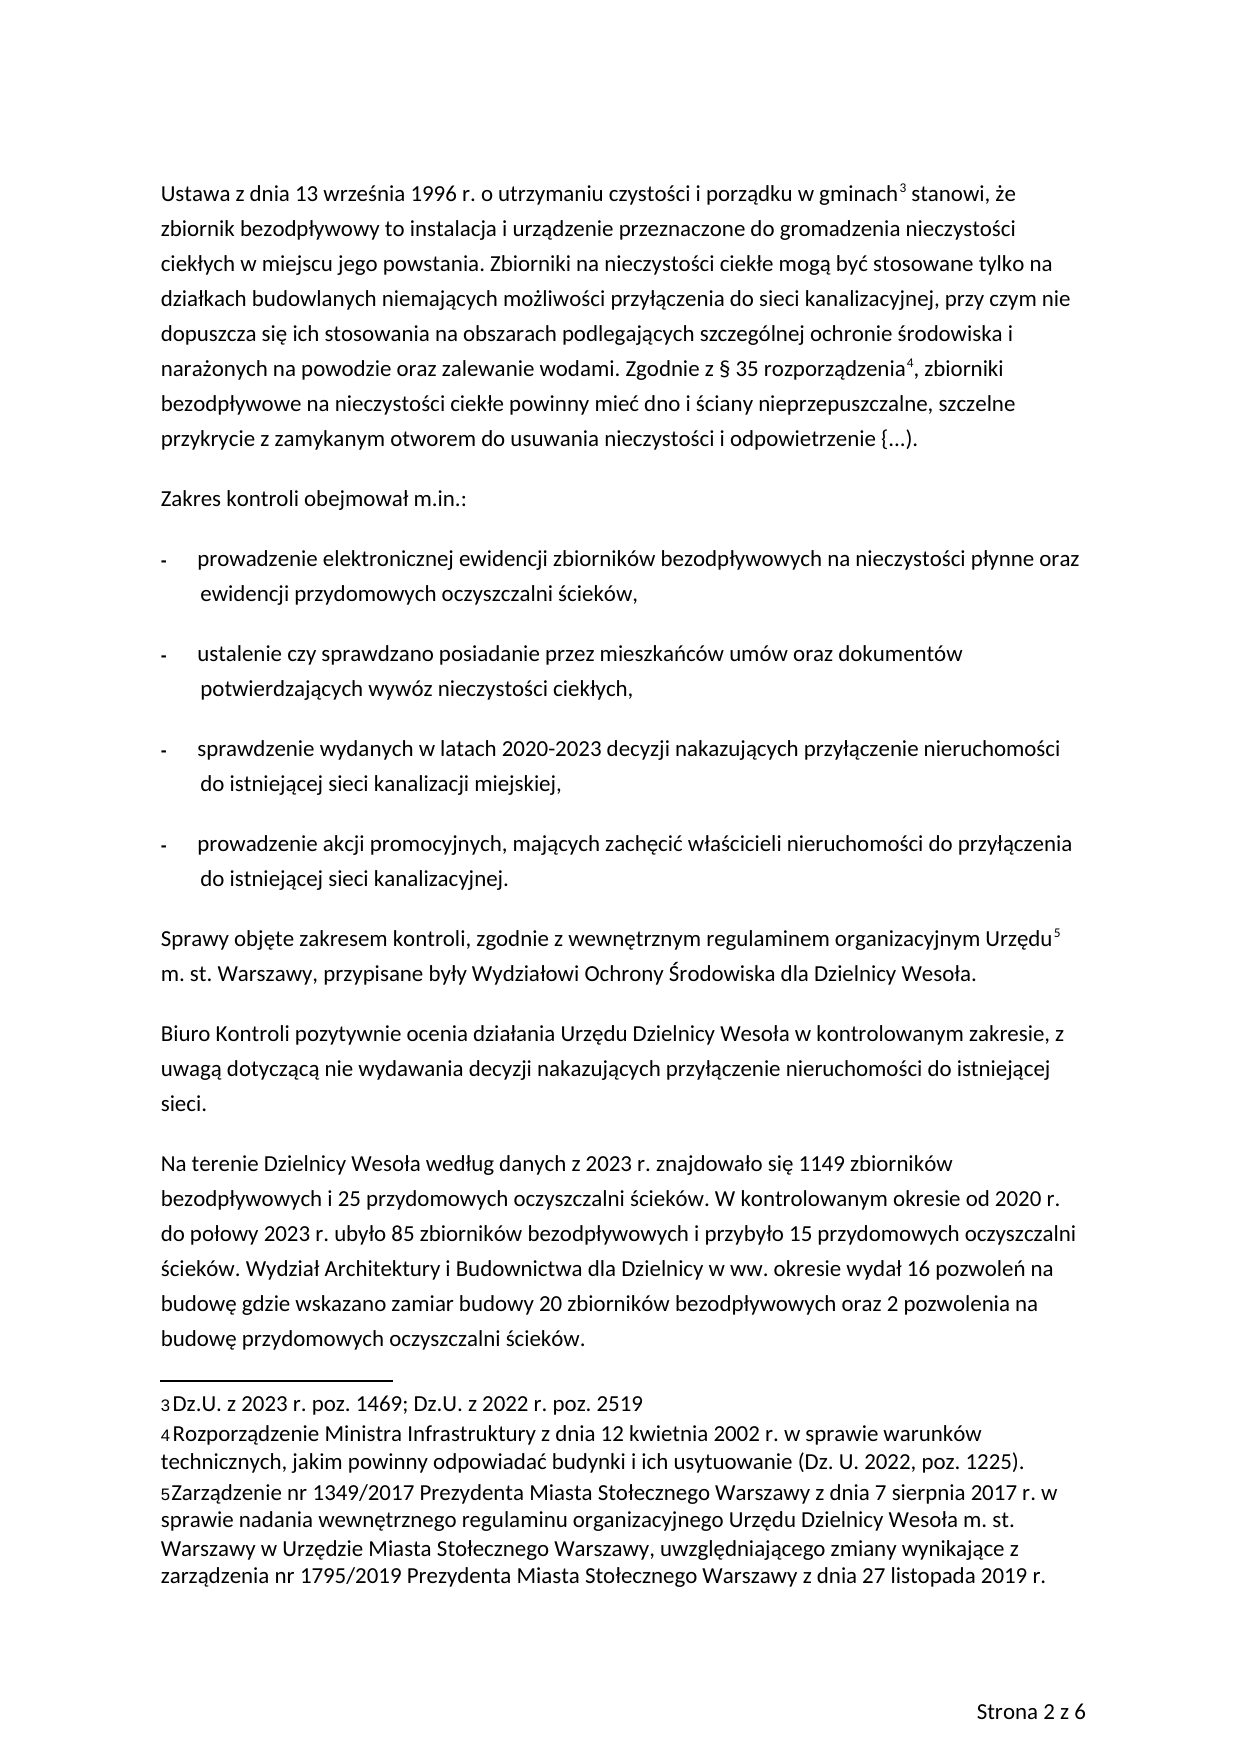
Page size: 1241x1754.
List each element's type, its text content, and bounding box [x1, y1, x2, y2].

text Biuro Kontroli pozytywnie ocenia działania Urzędu Dzielnicy Wesoła w kontrolowanym zakresie, z uwagą dotyczącą nie wydawania decyzji nakazujących przyłączenie nieruchomości do istniejącej sieci. [161, 1019, 1086, 1117]
text Zakres kontroli obejmował m.in.: [161, 484, 1086, 512]
text Sprawy objęte zakresem kontroli, zgodnie z wewnętrznym regulaminem organizacyjnym Urzędu m. st. Warszawy, przypisane były Wydziałowi Ochrony Środowiska dla Dzielnicy Wesoła. [161, 924, 1086, 987]
list prowadzenie elektronicznej ewidencji zbiorników bezodpływowych na nieczystości płynne oraz ewidencji przydomowych oczyszczalni ścieków, [161, 544, 1086, 607]
text Ustawa z dnia 13 września 1996 r. o utrzymaniu czystości i porządku w gminach stanowi, że zbiornik bezodpływowy to instalacja i urządzenie przeznaczone do gromadzenia nieczystości ciekłych w miejscu jego powstania. Zbiorniki na nieczystości ciekłe mogą być stosowane tylko na działkach budowlanych niemających możliwości przyłączenia do sieci kanalizacyjnej, przy czym nie dopuszcza się ich stosowania na obszarach podlegających szczególnej ochronie środowiska i narażonych na powodzie oraz zalewanie wodami. Zgodnie z § 35 rozporządzenia, zbiorniki bezodpływowe na nieczystości ciekłe powinny mieć dno i ściany nieprzepuszczalne, szczelne przykrycie z zamykanym otworem do usuwania nieczystości i odpowietrzenie {...). [161, 179, 1086, 452]
list prowadzenie akcji promocyjnych, mających zachęcić właścicieli nieruchomości do przyłączenia do istniejącej sieci kanalizacyjnej. [161, 829, 1086, 892]
list sprawdzenie wydanych w latach 2020-2023 decyzji nakazujących przyłączenie nieruchomości do istniejącej sieci kanalizacji miejskiej, [161, 734, 1086, 797]
text Na terenie Dzielnicy Wesoła według danych z 2023 r. znajdowało się 1149 zbiorników bezodpływowych i 25 przydomowych oczyszczalni ścieków. W kontrolowanym okresie od 2020 r. do połowy 2023 r. ubyło 85 zbiorników bezodpływowych i przybyło 15 przydomowych oczyszczalni ścieków. Wydział Architektury i Budownictwa dla Dzielnicy w ww. okresie wydał 16 pozwoleń na budowę gdzie wskazano zamiar budowy 20 zbiorników bezodpływowych oraz 2 pozwolenia na budowę przydomowych oczyszczalni ścieków. [161, 1149, 1086, 1352]
list ustalenie czy sprawdzano posiadanie przez mieszkańców umów oraz dokumentów potwierdzających wywóz nieczystości ciekłych, [161, 639, 1086, 702]
